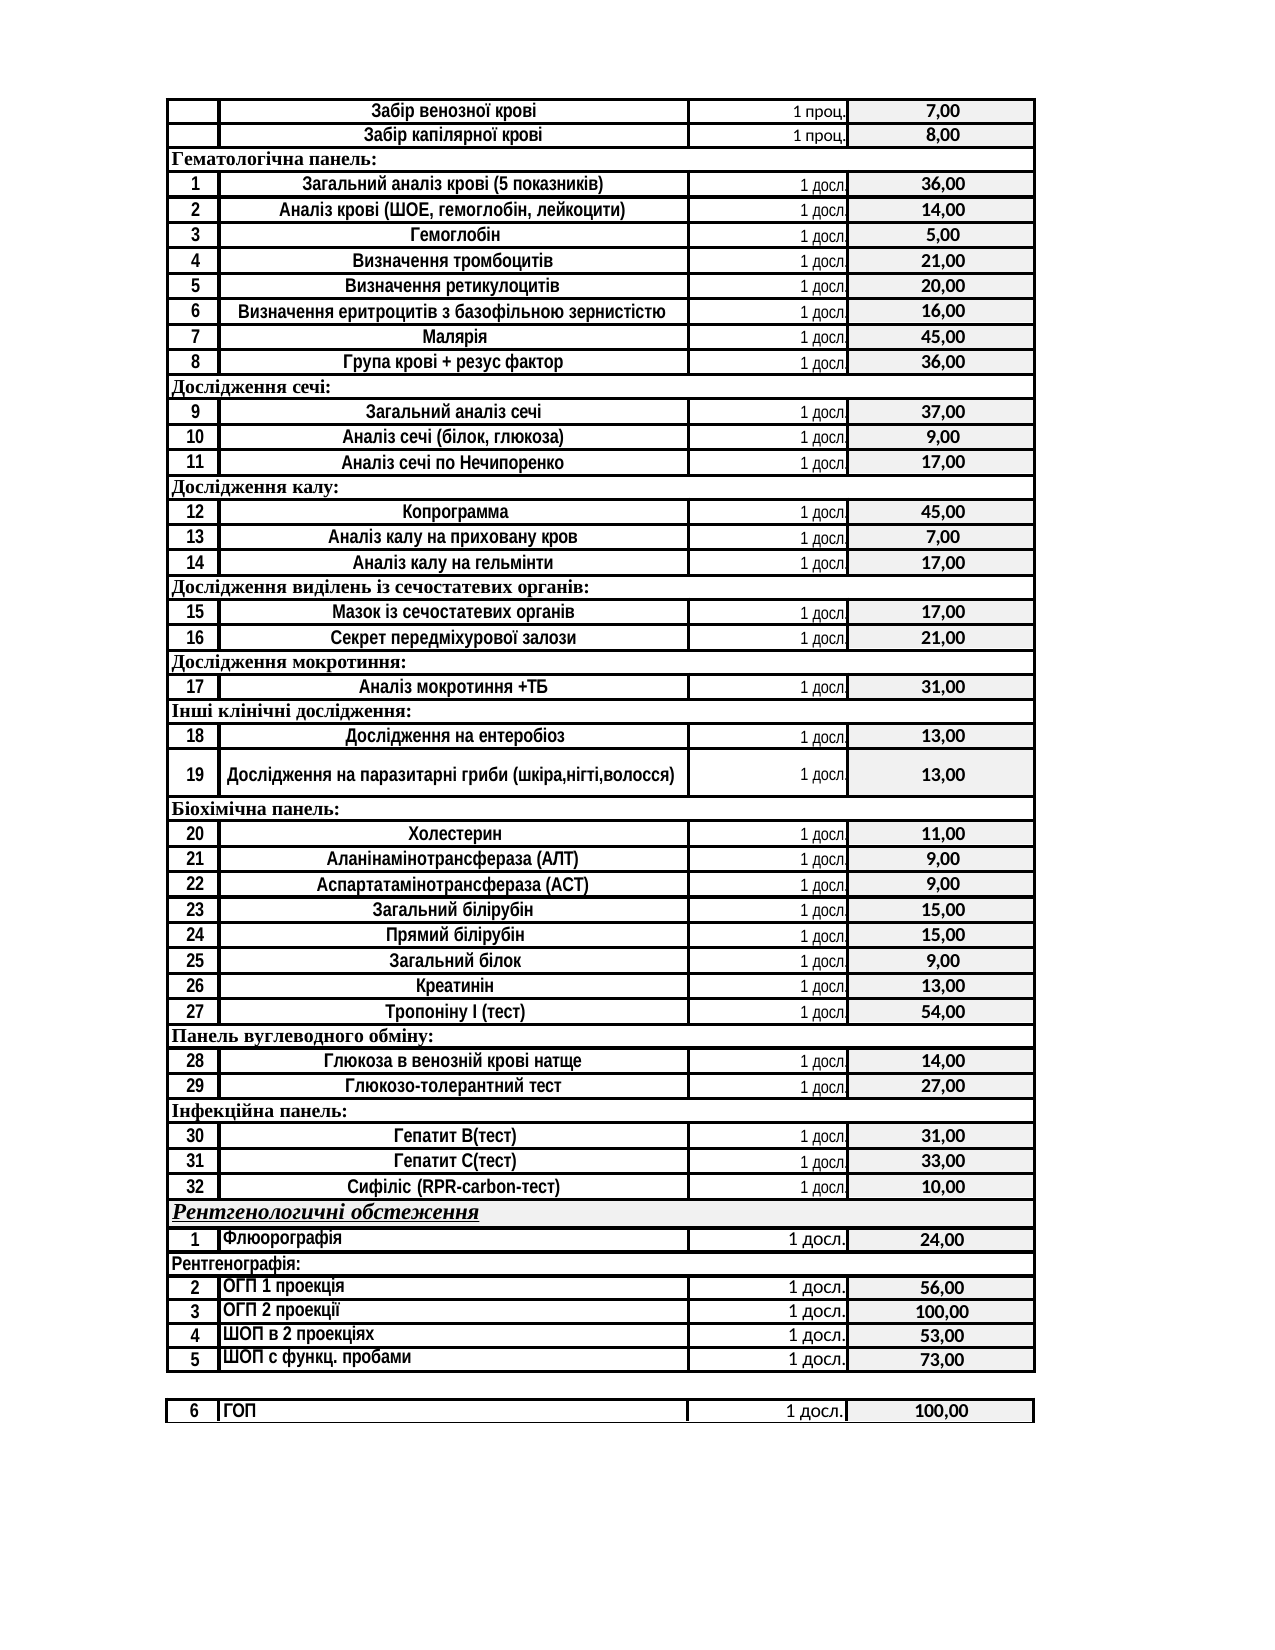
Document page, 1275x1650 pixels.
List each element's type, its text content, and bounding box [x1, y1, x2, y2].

table_cell 1 досл. [690, 551, 846, 574]
table_cell 7,00 [849, 526, 1033, 548]
table_cell 45,00 [849, 501, 1033, 523]
table_cell Рентгенологичні обстеження [169, 1201, 1033, 1226]
table_cell 1 досл. [690, 426, 846, 448]
table_cell 24 [169, 924, 217, 946]
table_cell Рентгенографія: [169, 1254, 1033, 1274]
table_cell 16,00 [849, 300, 1033, 322]
table_cell 15,00 [849, 899, 1033, 921]
table_cell 5,00 [849, 224, 1033, 246]
table_cell 13,00 [849, 725, 1033, 747]
table_cell 17 [169, 676, 217, 698]
table_cell 24,00 [849, 1230, 1033, 1250]
table_cell 37,00 [849, 400, 1033, 423]
table_cell 13 [169, 526, 217, 548]
table_cell 4 [169, 1325, 217, 1346]
table_cell 11 [169, 451, 217, 473]
table_cell 1 досл. [690, 1124, 846, 1147]
table_cell 9,00 [849, 873, 1033, 895]
table_cell 16 [169, 626, 217, 648]
table_cell 1 досл. [690, 873, 846, 895]
table_cell Аналіз сечі (білок, глюкоза) [221, 426, 687, 448]
table_cell 30 [169, 1124, 217, 1147]
table_cell 1 досл. [690, 1325, 846, 1346]
table_cell Дослідження калу: [169, 477, 1033, 497]
table_cell Копрограмма [221, 501, 687, 523]
table_cell 17,00 [849, 551, 1033, 574]
table_cell 73,00 [849, 1349, 1033, 1370]
table_cell 1 досл. [690, 451, 846, 473]
table_cell Гематологічна панель: [169, 149, 1033, 170]
table_cell 17,00 [849, 451, 1033, 473]
table_cell 31,00 [849, 676, 1033, 698]
table_cell 3 [169, 224, 217, 246]
table_cell Глюкоза в венозній крові натще [221, 1050, 687, 1072]
table_cell 36,00 [849, 351, 1033, 373]
table_cell Дослідження виділень із сечостатевих органів: [169, 577, 1033, 598]
table_cell 3 [169, 1301, 217, 1322]
table_cell 1 досл. [690, 400, 846, 423]
table_cell 9,00 [849, 848, 1033, 870]
table_cell 5 [169, 275, 217, 297]
table_cell Визначення ретикулоцитів [221, 275, 687, 297]
table_cell Загальний білок [221, 949, 687, 972]
table_cell 54,00 [849, 1000, 1033, 1022]
table_cell Секрет передміхурової залози [221, 626, 687, 648]
table_cell Аналіз калу на приховану кров [221, 526, 687, 548]
table_cell 10,00 [849, 1175, 1033, 1197]
table_cell 9,00 [849, 949, 1033, 972]
table_cell Холестерин [221, 822, 687, 844]
table_cell 1 досл. [690, 351, 846, 373]
table_cell Флюорографія [221, 1230, 687, 1250]
table_cell 23 [169, 899, 217, 921]
table_cell 4 [169, 249, 217, 272]
table_cell Мазок із сечостатевих органів [221, 601, 687, 623]
table_cell 2 [169, 199, 217, 221]
table_header ГОП [220, 1401, 686, 1421]
table_cell 1 досл. [690, 822, 846, 844]
table_cell 1 досл. [690, 1278, 846, 1298]
table_cell 100,00 [849, 1301, 1033, 1322]
table_cell 20 [169, 822, 217, 844]
table_cell Інфекційна панель: [169, 1100, 1033, 1121]
table_cell Забір венозної крові [221, 101, 687, 122]
table_cell Загальний білірубін [221, 899, 687, 921]
table_cell 1 досл. [690, 199, 846, 221]
table_cell 1 досл. [690, 949, 846, 972]
table_cell 15 [169, 601, 217, 623]
table_cell 1 досл. [690, 899, 846, 921]
table_cell 7 [169, 326, 217, 348]
table_cell Аспартатамінотрансфераза (АСТ) [221, 873, 687, 895]
table_cell 1 досл. [690, 526, 846, 548]
table_cell Дослідження мокротиння: [169, 652, 1033, 672]
table_cell 28 [169, 1050, 217, 1072]
table_cell Дослідження сечі: [169, 376, 1033, 397]
table_header 100,00 [848, 1401, 1032, 1421]
table_cell 15,00 [849, 924, 1033, 946]
table_cell ОГП 1 проекція [221, 1278, 687, 1298]
table_cell Забір капілярної крові [221, 125, 687, 146]
table_cell 31 [169, 1150, 217, 1172]
table_cell Дослідження на паразитарні гриби (шкіра,нігті,волосся) [221, 750, 687, 795]
table_cell 1 досл. [690, 1075, 846, 1097]
table_cell 27,00 [849, 1075, 1033, 1097]
table_cell 25 [169, 949, 217, 972]
table_cell 1 [169, 173, 217, 195]
table_cell Аналіз сечі по Нечипоренко [221, 451, 687, 473]
table_cell 1 досл. [690, 300, 846, 322]
table_cell 21,00 [849, 626, 1033, 648]
table_cell 19 [169, 750, 217, 795]
table_cell Загальний аналіз крові (5 показників) [221, 173, 687, 195]
table_cell Гепатит С(тест) [221, 1150, 687, 1172]
table_cell [169, 101, 217, 122]
table_cell 18 [169, 725, 217, 747]
table_cell 5 [169, 1349, 217, 1370]
table_cell 20,00 [849, 275, 1033, 297]
table_cell 1 досл. [690, 501, 846, 523]
table_cell Сифіліс (RPR-carbon-тест) [221, 1175, 687, 1197]
table_cell 10 [169, 426, 217, 448]
table_cell 1 проц. [690, 125, 846, 146]
table_cell Гепатит В(тест) [221, 1124, 687, 1147]
table_cell 1 [169, 1230, 217, 1250]
table_cell 1 проц. [690, 101, 846, 122]
table_cell ШОП с функц. пробами [221, 1349, 687, 1370]
table_cell 1 досл. [690, 326, 846, 348]
table_cell Панель вуглеводного обміну: [169, 1026, 1033, 1046]
table_cell 2 [169, 1278, 217, 1298]
table_cell 17,00 [849, 601, 1033, 623]
table_cell Загальний аналіз сечі [221, 400, 687, 423]
table_cell 21 [169, 848, 217, 870]
table_cell 14,00 [849, 199, 1033, 221]
table_cell 14 [169, 551, 217, 574]
table_cell 1 досл. [690, 1050, 846, 1072]
table_cell 1 досл. [690, 676, 846, 698]
table_cell 1 досл. [690, 1000, 846, 1022]
table_cell 1 досл. [690, 924, 846, 946]
table_cell 9,00 [849, 426, 1033, 448]
table_cell Біохімічна панель: [169, 798, 1033, 819]
table_cell 22 [169, 873, 217, 895]
table_cell 1 досл. [690, 1175, 846, 1197]
table_cell 1 досл. [690, 1349, 846, 1370]
table_cell 1 досл. [690, 1301, 846, 1322]
table_cell 36,00 [849, 173, 1033, 195]
table_cell 1 досл. [690, 848, 846, 870]
table_cell 21,00 [849, 249, 1033, 272]
table_header 1 досл. [689, 1401, 845, 1421]
table_cell ОГП 2 проекції [221, 1301, 687, 1322]
table_cell 14,00 [849, 1050, 1033, 1072]
table_cell 8 [169, 351, 217, 373]
table_cell Інші клінічні дослідження: [169, 701, 1033, 722]
table_cell 26 [169, 975, 217, 997]
table_cell 1 досл. [690, 1230, 846, 1250]
table_cell 53,00 [849, 1325, 1033, 1346]
table_cell 27 [169, 1000, 217, 1022]
table_cell 31,00 [849, 1124, 1033, 1147]
table_cell Малярія [221, 326, 687, 348]
table_cell 6 [169, 300, 217, 322]
table_cell 1 досл. [690, 224, 846, 246]
table_cell Глюкозо-толерантний тест [221, 1075, 687, 1097]
table_cell 1 досл. [690, 1150, 846, 1172]
table_cell 1 досл. [690, 275, 846, 297]
table_cell Креатинін [221, 975, 687, 997]
table_cell 8,00 [849, 125, 1033, 146]
table_cell 1 досл. [690, 750, 846, 795]
table_cell 1 досл. [690, 173, 846, 195]
table_cell 7,00 [849, 101, 1033, 122]
table_cell 1 досл. [690, 249, 846, 272]
table_cell Визначення тромбоцитів [221, 249, 687, 272]
table_cell Аналіз крові (ШОЕ, гемоглобін, лейкоцити) [221, 199, 687, 221]
table_cell 32 [169, 1175, 217, 1197]
table_cell 56,00 [849, 1278, 1033, 1298]
table_cell ШОП в 2 проекціях [221, 1325, 687, 1346]
table_cell Тропоніну І (тест) [221, 1000, 687, 1022]
table_cell Дослідження на ентеробіоз [221, 725, 687, 747]
table_cell 1 досл. [690, 725, 846, 747]
table_cell 29 [169, 1075, 217, 1097]
table_cell Прямий білірубін [221, 924, 687, 946]
table_header 6 [168, 1401, 217, 1421]
table_cell 1 досл. [690, 975, 846, 997]
table_cell Визначення еритроцитів з базофільною зернистістю [221, 300, 687, 322]
table_cell Гемоглобін [221, 224, 687, 246]
table_cell 9 [169, 400, 217, 423]
table_cell 1 досл. [690, 626, 846, 648]
table_cell 11,00 [849, 822, 1033, 844]
table_cell Аналіз калу на гельмінти [221, 551, 687, 574]
table_cell Аналіз мокротиння +ТБ [221, 676, 687, 698]
table_cell [169, 125, 217, 146]
table_cell Аланінамінотрансфераза (АЛТ) [221, 848, 687, 870]
table_cell 13,00 [849, 750, 1033, 795]
table_cell 13,00 [849, 975, 1033, 997]
table_cell 45,00 [849, 326, 1033, 348]
table_cell 12 [169, 501, 217, 523]
table_cell 33,00 [849, 1150, 1033, 1172]
table_cell Група крові + резус фактор [221, 351, 687, 373]
table_cell 1 досл. [690, 601, 846, 623]
